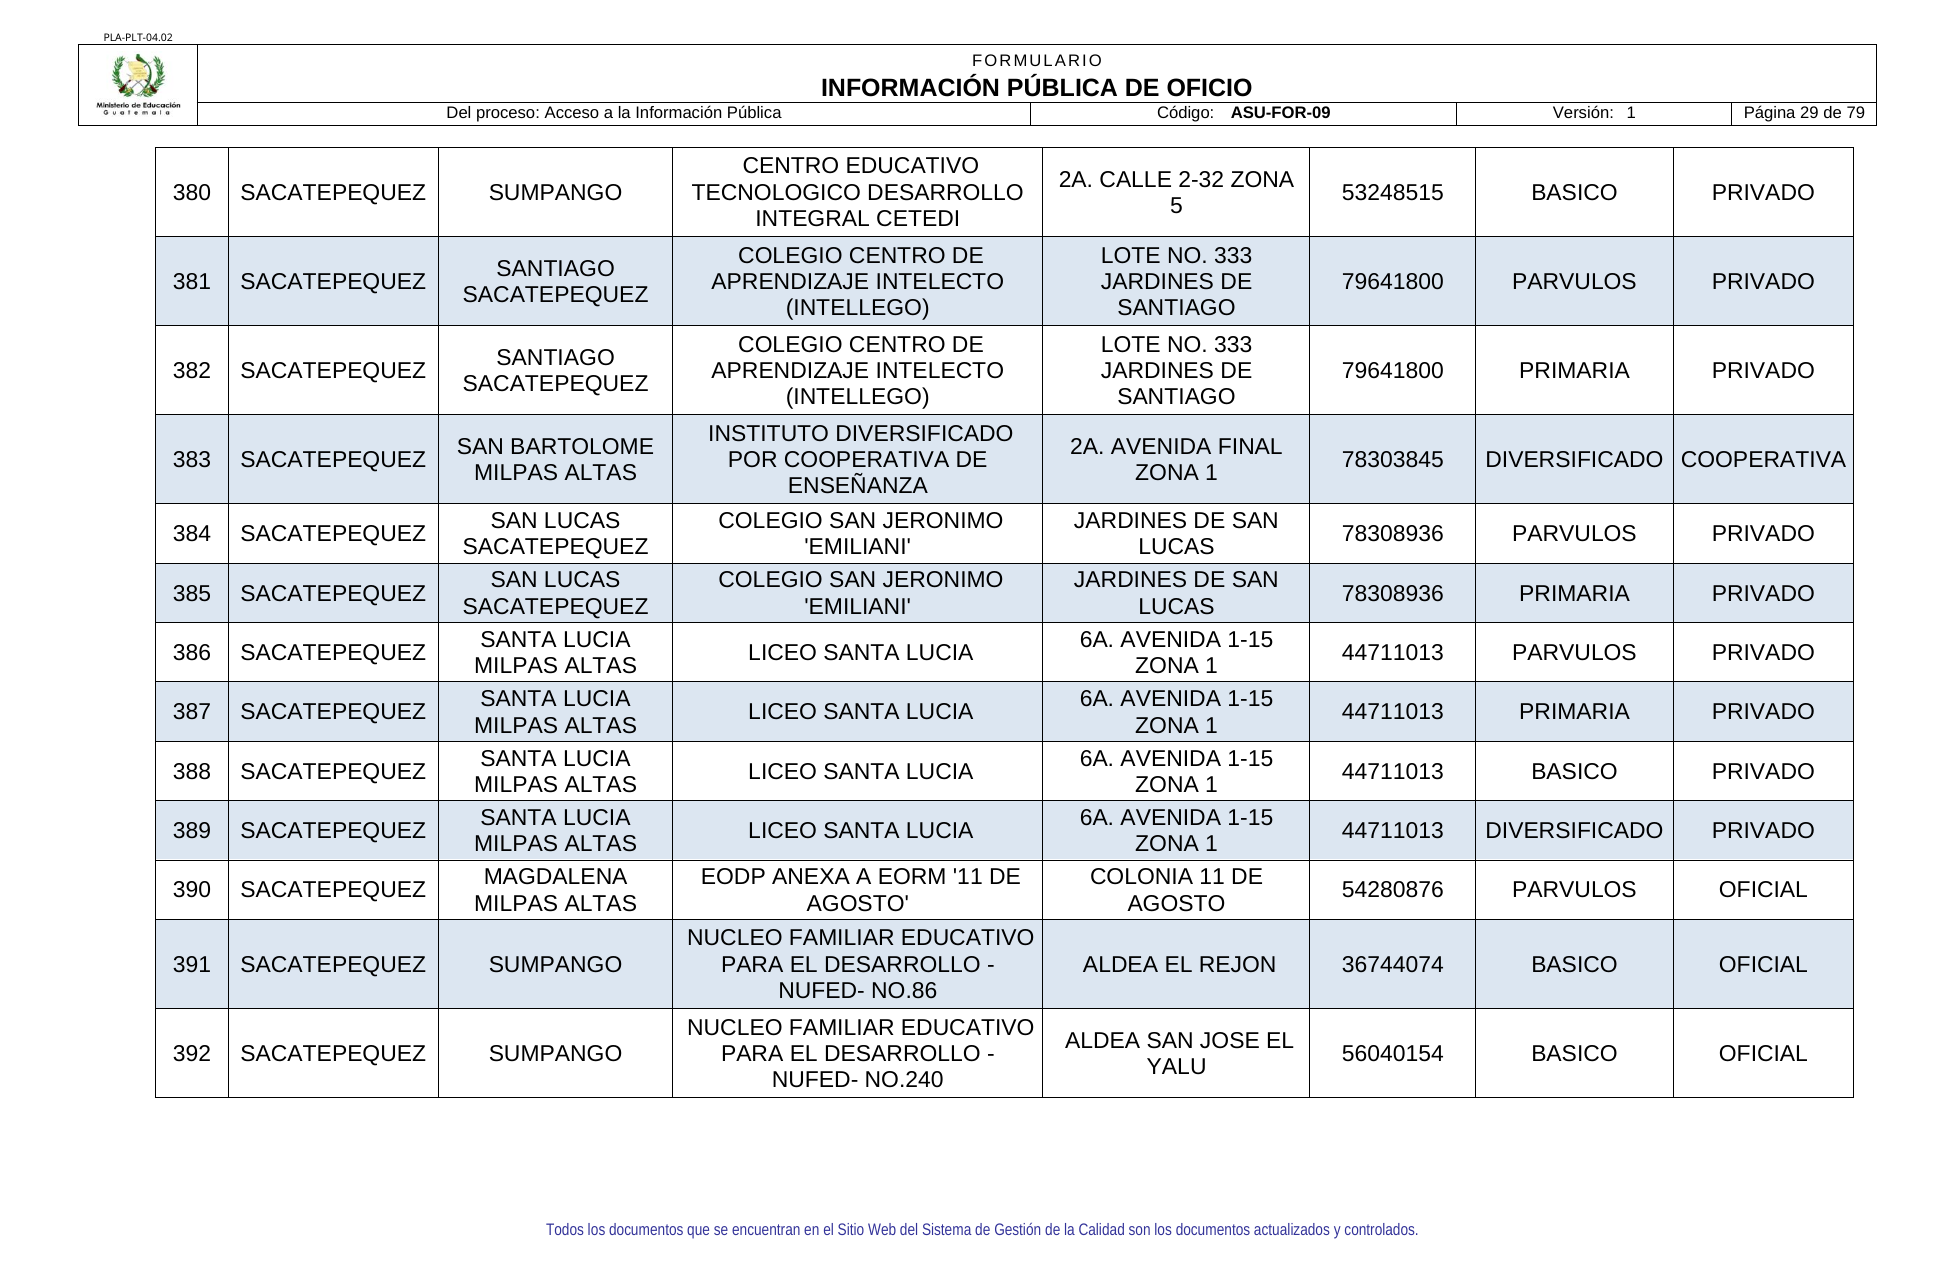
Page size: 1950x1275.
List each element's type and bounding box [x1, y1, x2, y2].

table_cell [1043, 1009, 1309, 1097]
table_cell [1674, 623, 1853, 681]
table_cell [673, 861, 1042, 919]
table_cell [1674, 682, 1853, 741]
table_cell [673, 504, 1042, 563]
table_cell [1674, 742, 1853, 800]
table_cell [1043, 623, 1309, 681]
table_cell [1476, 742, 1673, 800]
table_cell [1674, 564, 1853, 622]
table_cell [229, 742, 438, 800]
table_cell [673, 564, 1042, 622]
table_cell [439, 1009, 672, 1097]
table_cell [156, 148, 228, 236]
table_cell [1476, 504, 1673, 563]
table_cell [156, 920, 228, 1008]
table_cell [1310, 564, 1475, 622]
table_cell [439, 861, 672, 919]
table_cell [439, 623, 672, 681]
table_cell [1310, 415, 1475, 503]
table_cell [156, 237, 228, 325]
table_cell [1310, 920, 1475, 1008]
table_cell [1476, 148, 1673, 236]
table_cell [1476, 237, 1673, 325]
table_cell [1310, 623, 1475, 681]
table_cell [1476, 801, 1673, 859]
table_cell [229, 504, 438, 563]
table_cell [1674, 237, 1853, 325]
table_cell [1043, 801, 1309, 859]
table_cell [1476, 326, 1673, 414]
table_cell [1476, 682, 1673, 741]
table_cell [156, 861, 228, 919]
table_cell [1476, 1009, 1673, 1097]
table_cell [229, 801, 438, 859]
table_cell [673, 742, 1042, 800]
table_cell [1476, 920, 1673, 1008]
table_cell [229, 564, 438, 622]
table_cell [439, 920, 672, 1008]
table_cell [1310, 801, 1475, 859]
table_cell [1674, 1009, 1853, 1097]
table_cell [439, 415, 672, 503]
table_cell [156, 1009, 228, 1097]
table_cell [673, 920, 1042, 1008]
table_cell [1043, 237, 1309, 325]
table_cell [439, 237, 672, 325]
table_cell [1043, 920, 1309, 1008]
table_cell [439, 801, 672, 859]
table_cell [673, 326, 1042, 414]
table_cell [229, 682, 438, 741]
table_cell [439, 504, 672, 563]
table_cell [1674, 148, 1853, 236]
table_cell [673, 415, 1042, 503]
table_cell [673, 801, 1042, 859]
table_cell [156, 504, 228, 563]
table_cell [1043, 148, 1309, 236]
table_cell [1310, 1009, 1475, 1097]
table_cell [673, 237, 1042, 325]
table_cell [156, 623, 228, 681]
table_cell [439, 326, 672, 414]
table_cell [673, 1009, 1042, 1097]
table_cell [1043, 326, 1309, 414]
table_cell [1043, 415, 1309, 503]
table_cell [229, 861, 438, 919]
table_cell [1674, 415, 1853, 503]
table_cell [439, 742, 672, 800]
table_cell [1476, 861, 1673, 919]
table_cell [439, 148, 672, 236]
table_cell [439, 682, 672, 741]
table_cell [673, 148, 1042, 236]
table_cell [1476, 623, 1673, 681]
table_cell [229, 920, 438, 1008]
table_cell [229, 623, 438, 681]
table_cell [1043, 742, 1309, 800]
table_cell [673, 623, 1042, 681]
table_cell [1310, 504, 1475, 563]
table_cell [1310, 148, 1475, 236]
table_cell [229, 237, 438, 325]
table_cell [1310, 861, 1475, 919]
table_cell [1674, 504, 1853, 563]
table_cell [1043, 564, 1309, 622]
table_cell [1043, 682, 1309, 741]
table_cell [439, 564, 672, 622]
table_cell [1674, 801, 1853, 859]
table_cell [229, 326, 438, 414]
picture [95, 51, 181, 117]
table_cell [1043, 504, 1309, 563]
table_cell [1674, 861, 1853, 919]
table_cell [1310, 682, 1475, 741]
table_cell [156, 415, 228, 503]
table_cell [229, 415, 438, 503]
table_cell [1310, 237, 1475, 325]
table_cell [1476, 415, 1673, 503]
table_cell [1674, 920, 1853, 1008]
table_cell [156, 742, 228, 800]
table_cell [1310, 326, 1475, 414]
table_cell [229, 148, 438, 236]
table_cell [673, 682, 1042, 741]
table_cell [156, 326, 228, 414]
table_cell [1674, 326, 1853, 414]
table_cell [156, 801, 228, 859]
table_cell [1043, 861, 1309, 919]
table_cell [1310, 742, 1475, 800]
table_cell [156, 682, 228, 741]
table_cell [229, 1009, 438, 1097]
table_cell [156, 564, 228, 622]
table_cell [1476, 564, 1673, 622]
